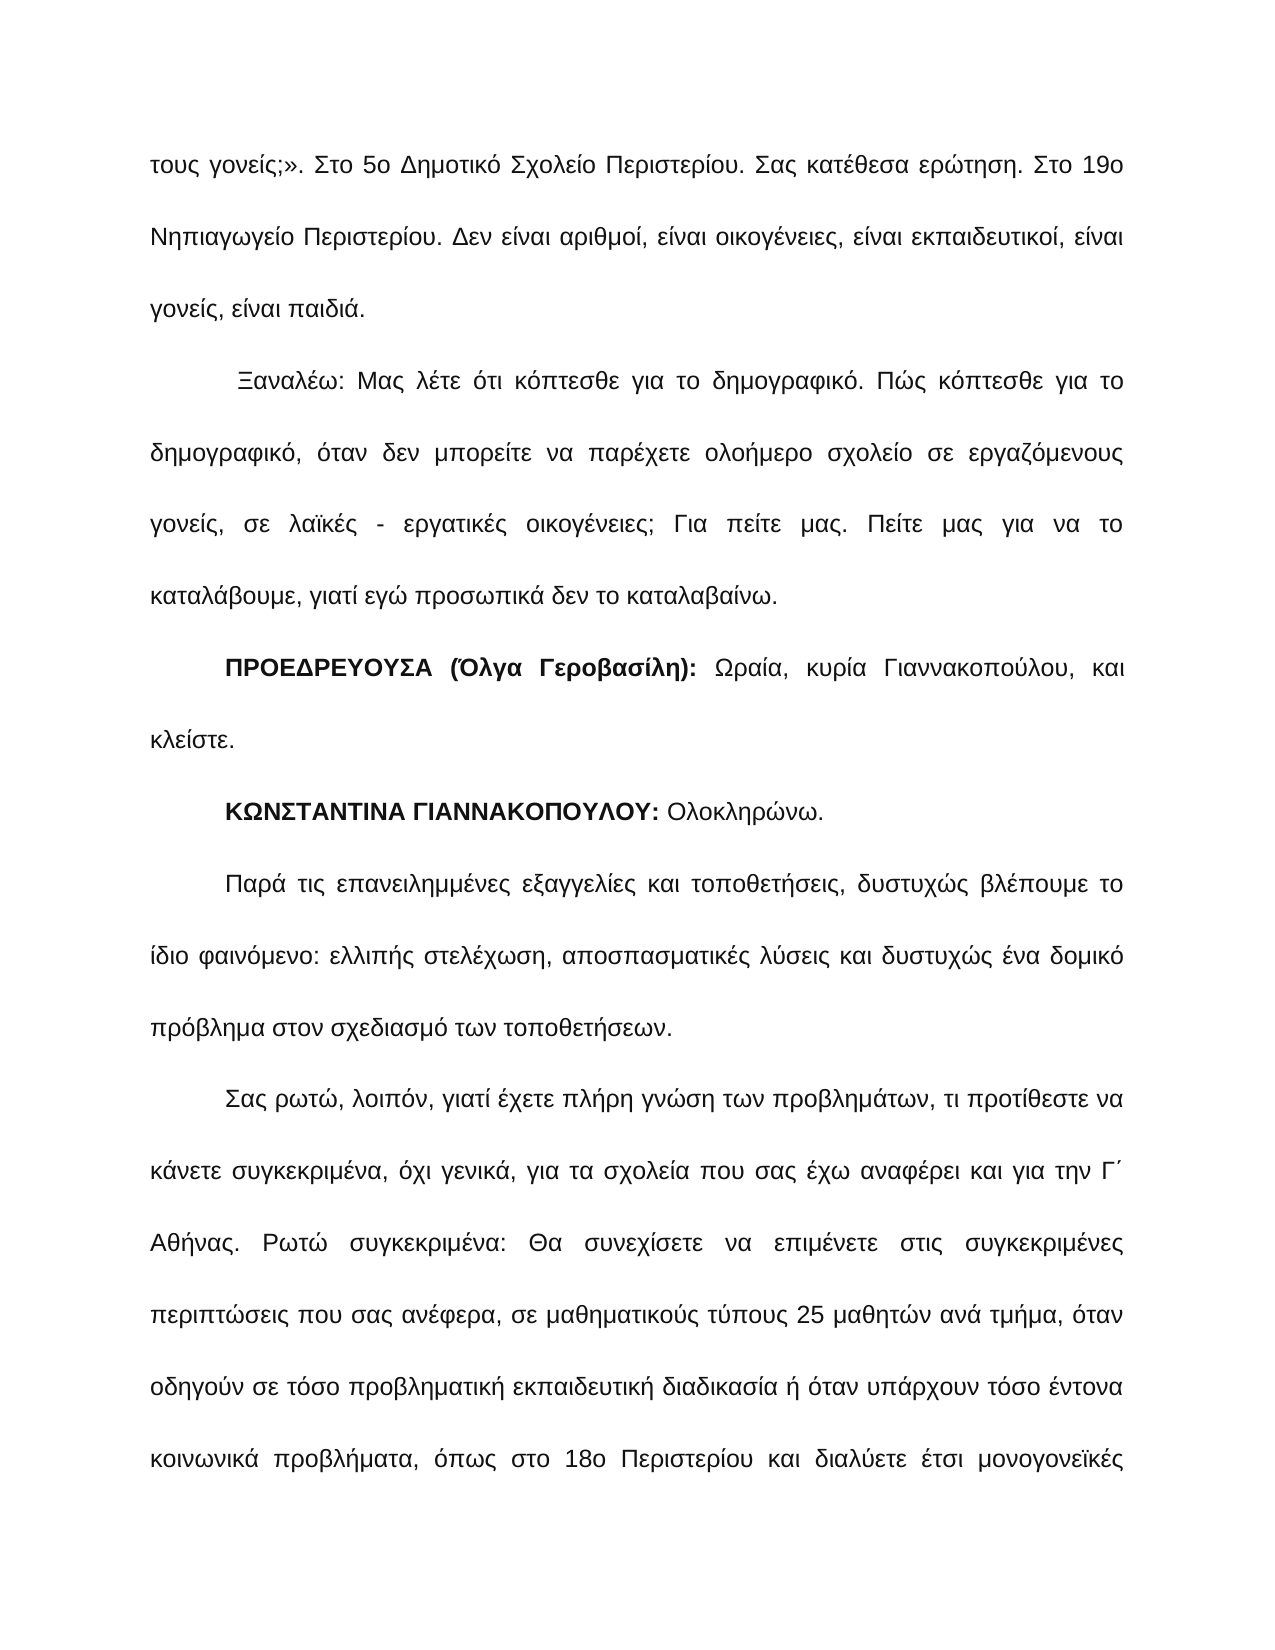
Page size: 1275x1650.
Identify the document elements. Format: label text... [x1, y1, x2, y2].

text Ξαναλέω: Μας λέτε ότι κόπτεσθε για το δημογραφικό. Πώς κόπτεσθε για το δημογραφικό, όταν δεν μπορείτε να παρέχετε ολοήμερο σχολείο σε εργαζόμενους γονείς, σε λαϊκές - εργατικές οικογένειες; Για πείτε μας. Πείτε μας για να το καταλάβουμε, γιατί εγώ προσωπικά δεν το καταλαβαίνω. [150, 366, 1125, 610]
text ΚΩΝΣΤΑΝΤΙΝΑ ΓΙΑΝΝΑΚΟΠΟΥΛΟΥ: Ολοκληρώνω. [150, 797, 1125, 826]
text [150, 150, 1125, 322]
text ΠΡΟΕΔΡΕΥΟΥΣΑ (Όλγα Γεροβασίλη): Ωραία, κυρία Γιαννακοπούλου, και κλείστε. [150, 653, 1125, 754]
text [150, 1084, 1125, 1472]
text Παρά τις επανειλημμένες εξαγγελίες και τοποθετήσεις, δυστυχώς βλέπουμε το ίδιο φαινόμενο: ελλιπής στελέχωση, αποσπασματικές λύσεις και δυστυχώς ένα δομικό πρόβλημα στον σχεδιασμό των τοποθετήσεων. [150, 869, 1125, 1041]
